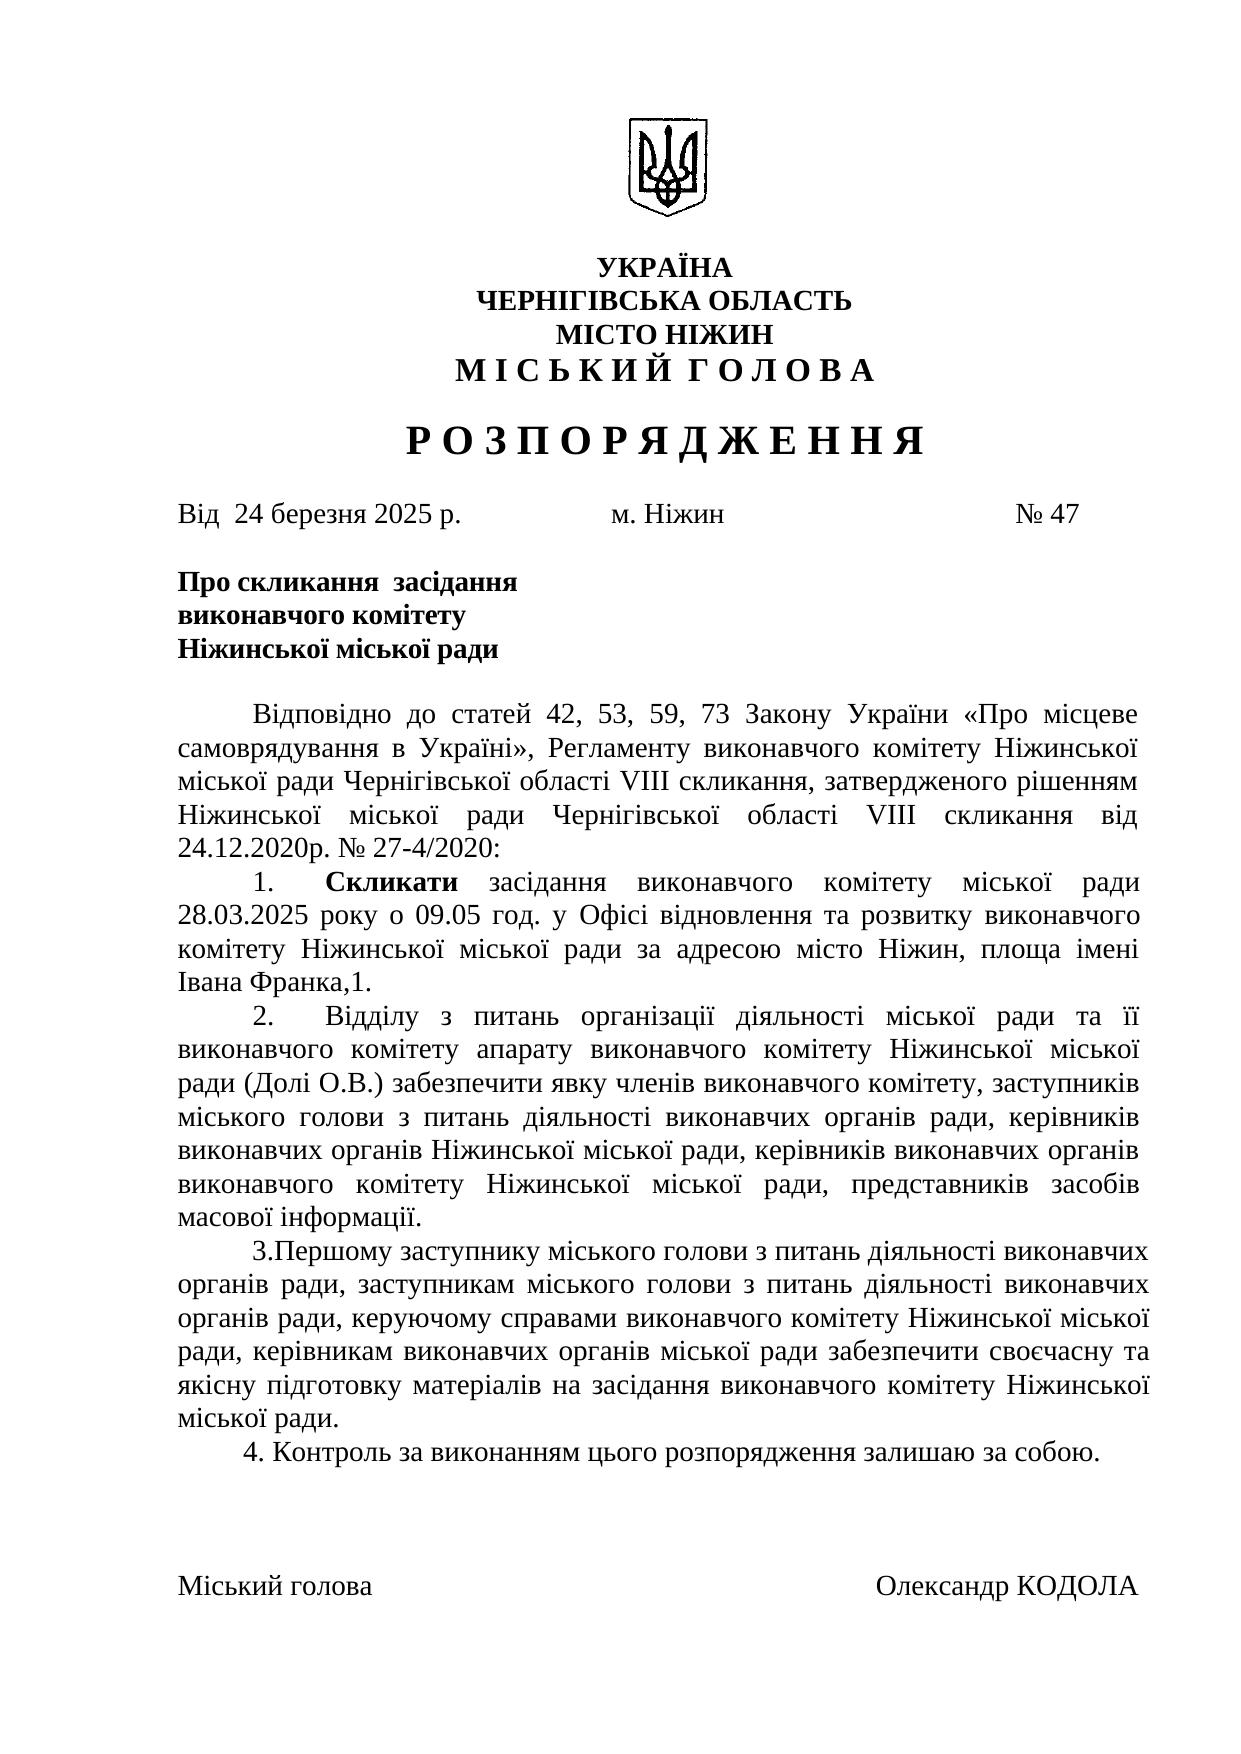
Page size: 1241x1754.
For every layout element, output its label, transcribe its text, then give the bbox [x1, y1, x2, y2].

text Про скликання засідання [177, 564, 1152, 597]
list Скликати засідання виконавчого комітету міської ради 28.03.2025 року о 09.05 год. у Офісі відновлення та розвитку виконавчого комітету Ніжинської міської ради за адресою місто Ніжин, площа імені Івана Франка,1. [177, 864, 1141, 998]
picture [628, 118, 708, 217]
text виконавчого комітету [177, 597, 1152, 631]
text 4. Контроль за виконанням цього розпорядження залишаю за собою. [177, 1434, 1152, 1468]
text МІСТО НІЖИН [177, 317, 1152, 350]
text Відповідно до статей 42, 53, 59, 73 Закону України «Про місцеве самоврядування в Україні», Регламенту виконавчого комітету Ніжинської міської ради Чернігівської області VIII скликання, затвердженого рішенням Ніжинської міської ради Чернігівської області VIII скликання від 24.12.2020р. № 27-4/2020: [177, 696, 1139, 864]
text 3.Першому заступнику міського голови з питань діяльності виконавчих органів ради, заступникам міського голови з питань діяльності виконавчих органів ради, керуючому справами виконавчого комітету Ніжинської міської ради, керівникам виконавчих органів міської ради забезпечити своєчасну та якісну підготовку матеріалів на засідання виконавчого комітету Ніжинської міської ради. [177, 1233, 1151, 1434]
text Р О З П О Р Я Д Ж Е Н Н Я [177, 415, 1152, 463]
text ЧЕРНІГІВСЬКА ОБЛАСТЬ [177, 283, 1152, 317]
text Від 24 березня 2025 р. м. Ніжин № 47 [177, 497, 1152, 530]
text Ніжинської міської ради [177, 631, 1152, 664]
text УКРАЇНА [177, 250, 1152, 283]
text М І С Ь К И Й Г О Л О В А [177, 350, 1152, 389]
list Відділу з питань організації діяльності міської ради та її виконавчого комітету апарату виконавчого комітету Ніжинської міської ради (Долі О.В.) забезпечити явку членів виконавчого комітету, заступників міського голови з питань діяльності виконавчих органів ради, керівників виконавчих органів Ніжинської міської ради, керівників виконавчих органів виконавчого комітету Ніжинської міської ради, представників засобів масової інформації. [177, 998, 1141, 1233]
text Міський голова Олександр КОДОЛА [177, 1568, 1152, 1602]
